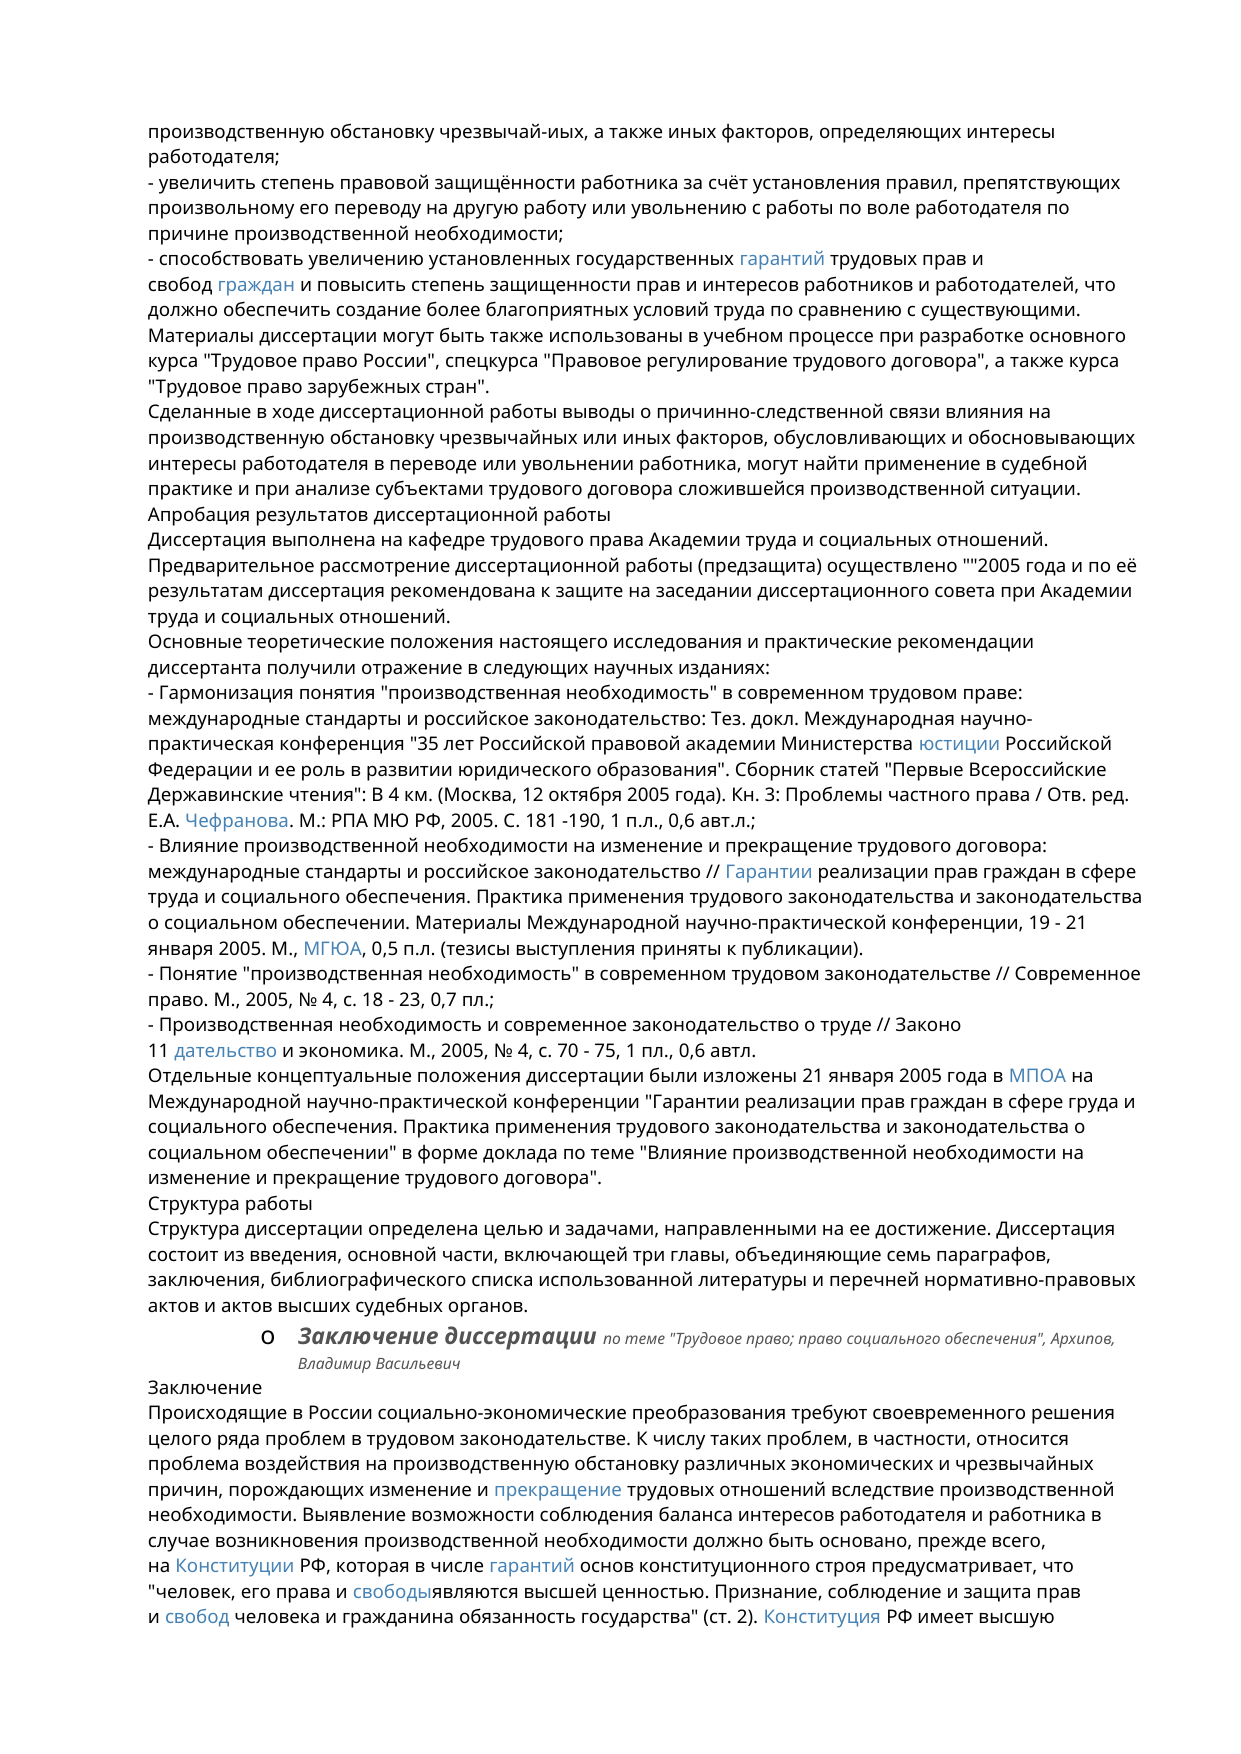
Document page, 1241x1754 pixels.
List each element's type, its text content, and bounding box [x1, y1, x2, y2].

subtitle Заключение диссертации по теме "Трудовое право; право социального обеспечения", Архипов, Владимир Васильевич [260, 1318, 1152, 1374]
